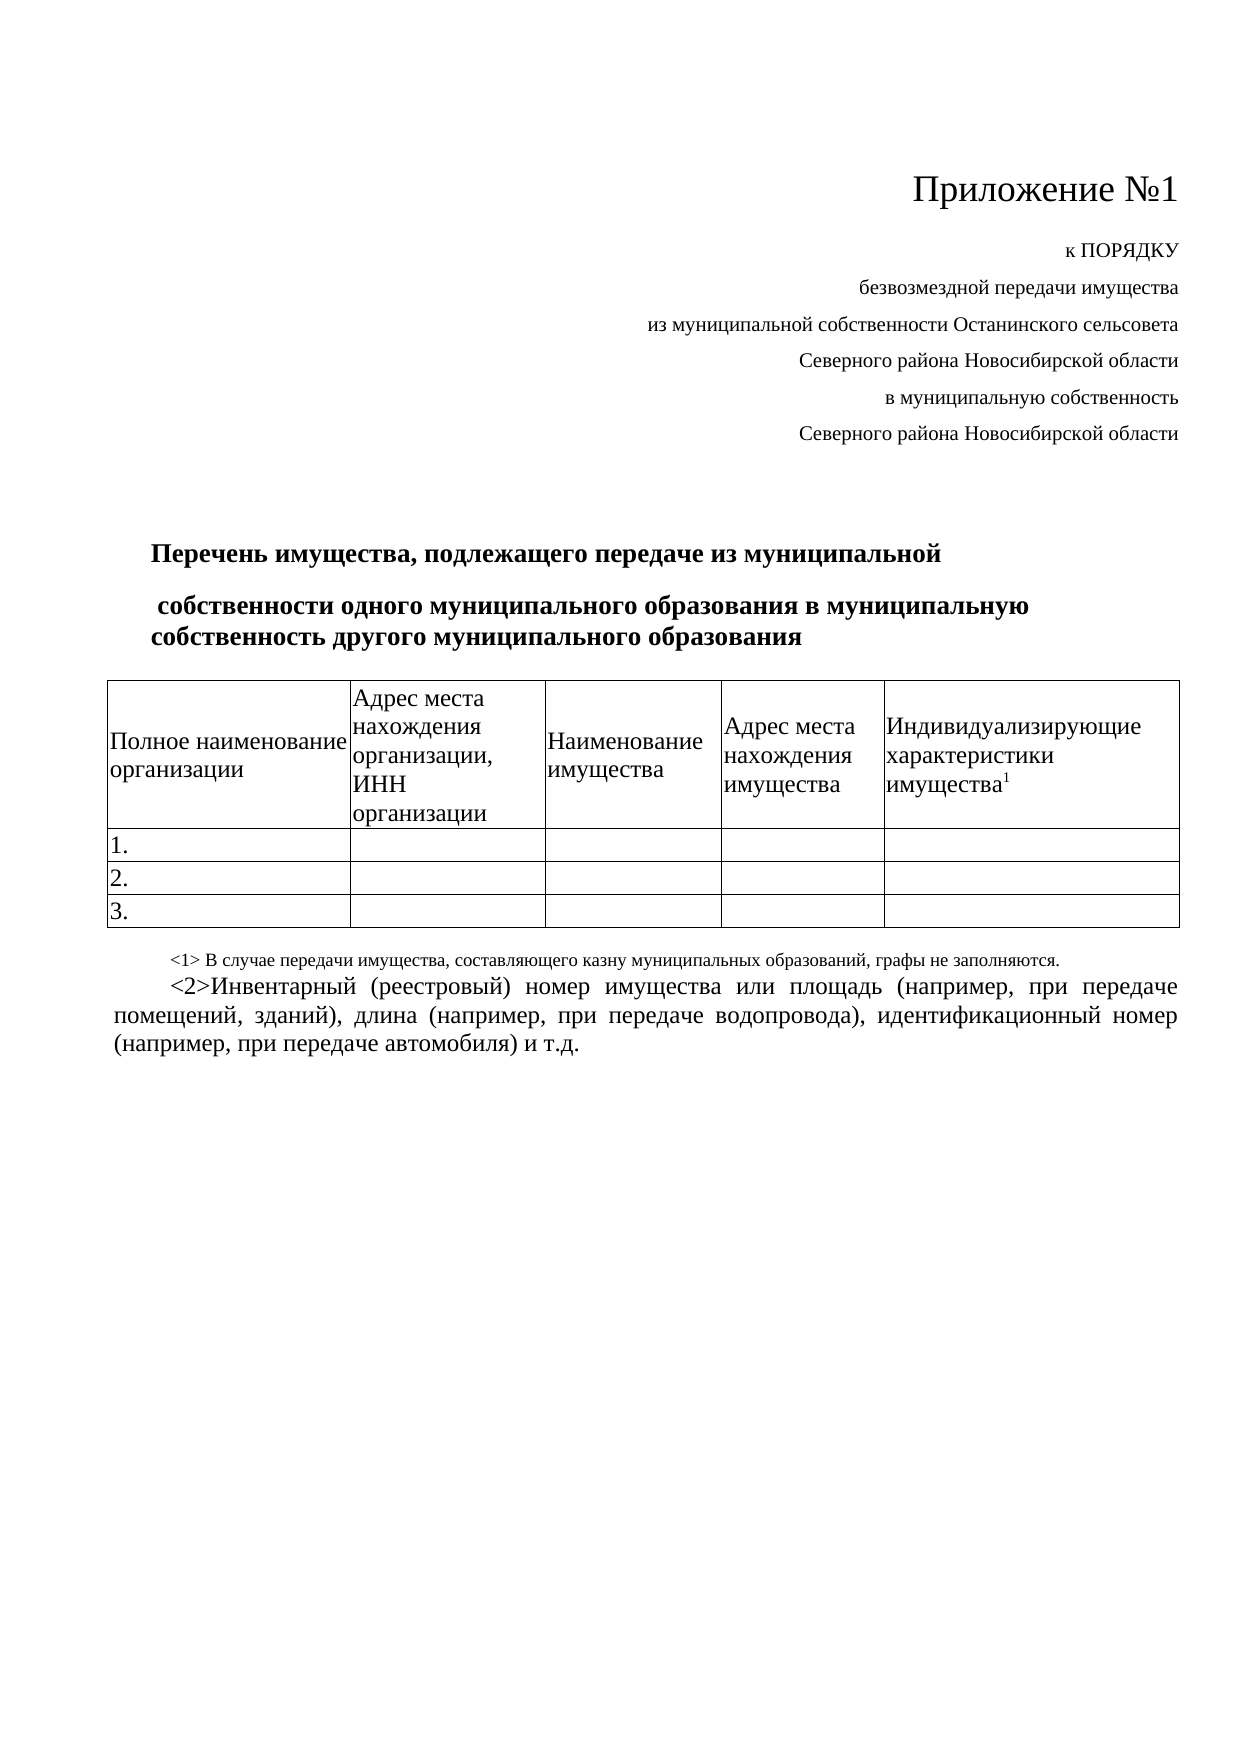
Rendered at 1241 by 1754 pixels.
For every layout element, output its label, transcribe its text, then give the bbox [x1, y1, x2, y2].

text безвозмездной передачи имущества [143, 275, 1179, 299]
table_cell [351, 862, 545, 894]
text Северного района Новосибирской области [143, 348, 1179, 372]
table_cell [885, 862, 1179, 894]
text <1> В случае передачи имущества, составляющего казну муниципальных образований, графы не заполняются. [113, 949, 1179, 971]
table_header Наименование имущества [546, 681, 721, 828]
table_header Адрес места нахождения имущества [722, 681, 884, 828]
table_cell 1. [108, 829, 350, 861]
text <2>Инвентарный (реестровый) номер имущества или площадь (например, при передаче помещений, зданий), длина (например, при передаче водопровода), идентификационный номер (например, при передаче автомобиля) и т.д. [113, 971, 1179, 1057]
table_cell [351, 895, 545, 927]
text к ПОРЯДКУ [143, 238, 1179, 262]
table_cell [885, 829, 1179, 861]
table_cell [722, 862, 884, 894]
table_cell [885, 895, 1179, 927]
text Приложение №1 [113, 166, 1179, 209]
table_cell [722, 829, 884, 861]
table_header Полное наименование организации [108, 681, 350, 828]
table_cell 2. [108, 862, 350, 894]
subtitle собственности одного муниципального образования в муниципальную собственность другого муниципального образования [151, 589, 1179, 651]
text Северного района Новосибирской области [143, 421, 1179, 445]
text в муниципальную собственность [143, 384, 1179, 409]
table_cell [546, 829, 721, 861]
table_cell [722, 895, 884, 927]
table_cell 3. [108, 895, 350, 927]
table_cell [546, 862, 721, 894]
subtitle Перечень имущества, подлежащего передаче из муниципальной [151, 537, 1179, 568]
text из муниципальной собственности Останинского сельсовета [143, 311, 1179, 336]
table_cell [546, 895, 721, 927]
table_header Индивидуализирующие характеристики имущества1 [885, 681, 1179, 828]
table_header Адрес места нахождения организации, ИНН организации [351, 681, 545, 828]
table_cell [351, 829, 545, 861]
